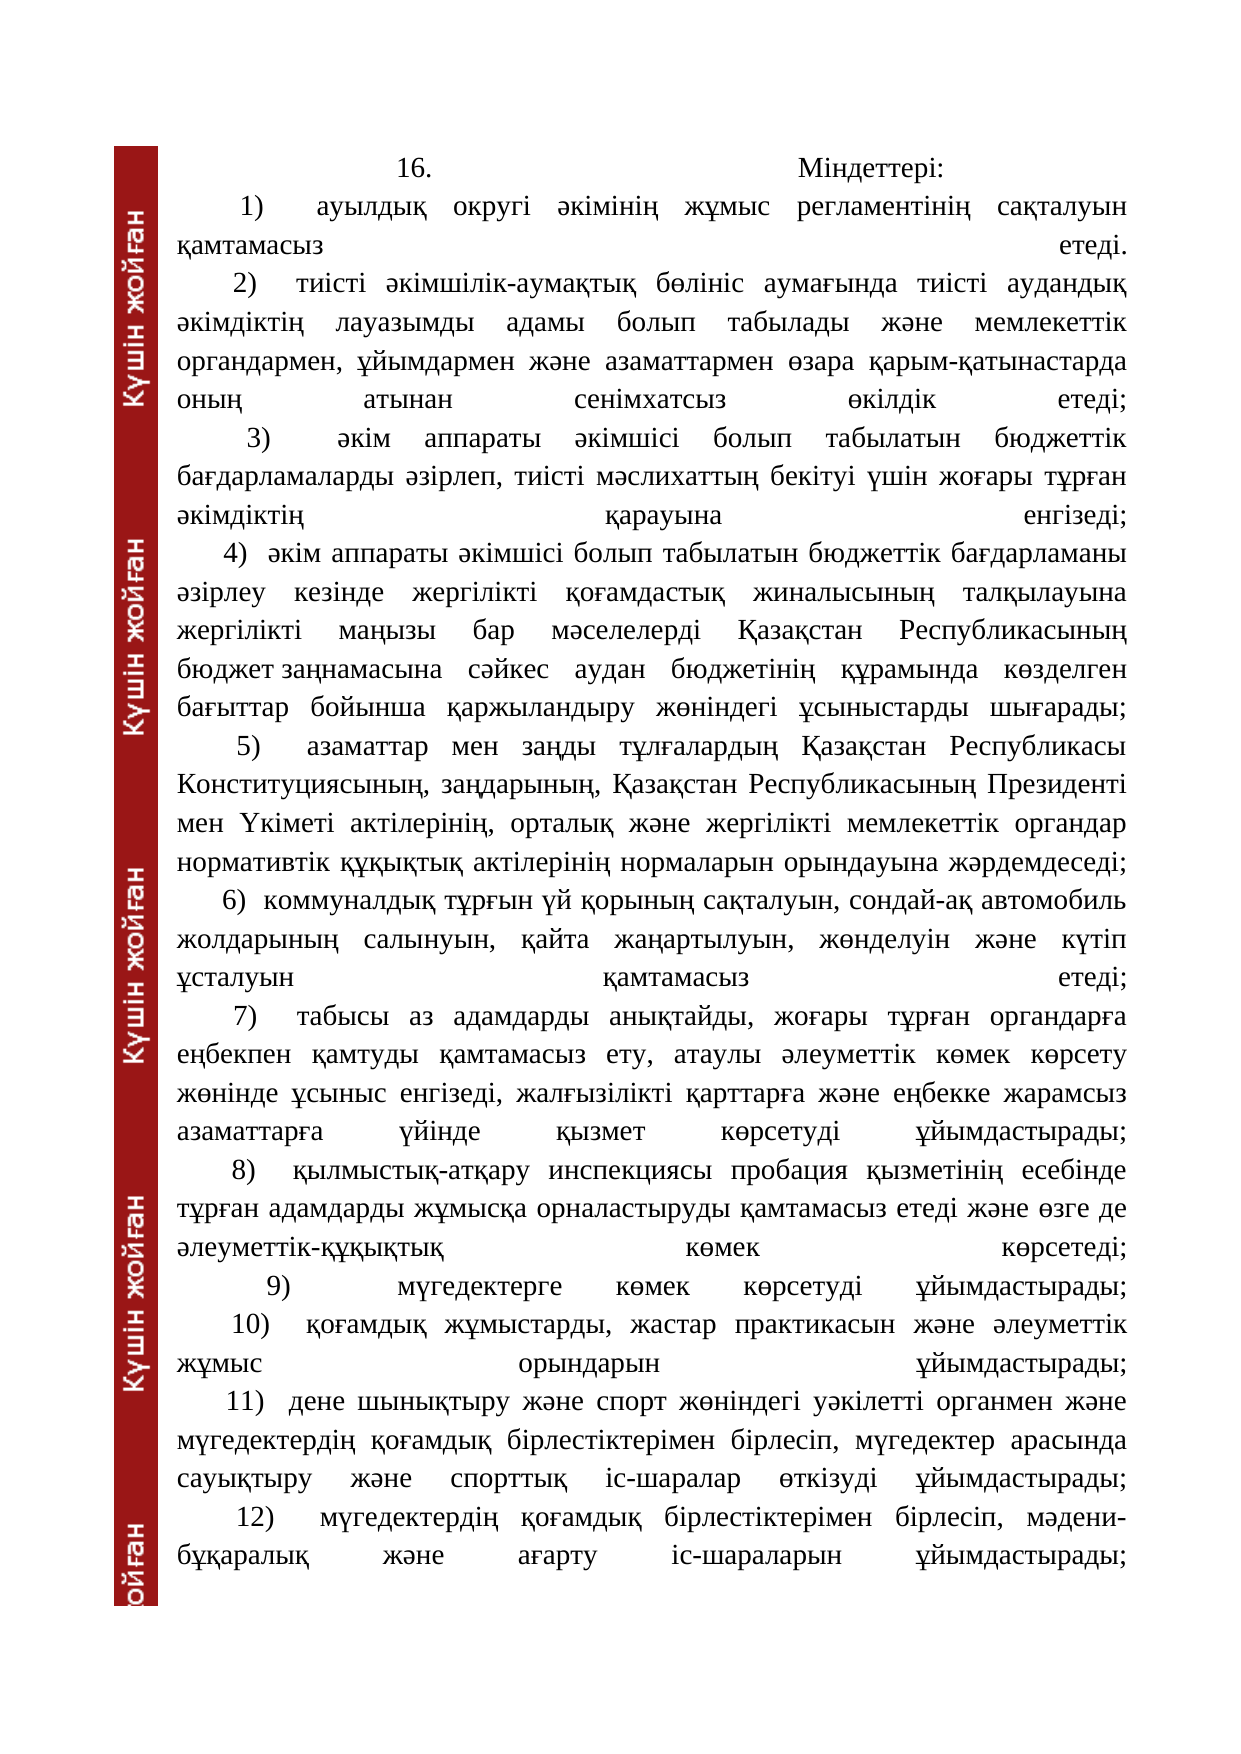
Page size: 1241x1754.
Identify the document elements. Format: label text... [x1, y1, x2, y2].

picture [114, 146, 158, 150]
picture [114, 1571, 158, 1606]
